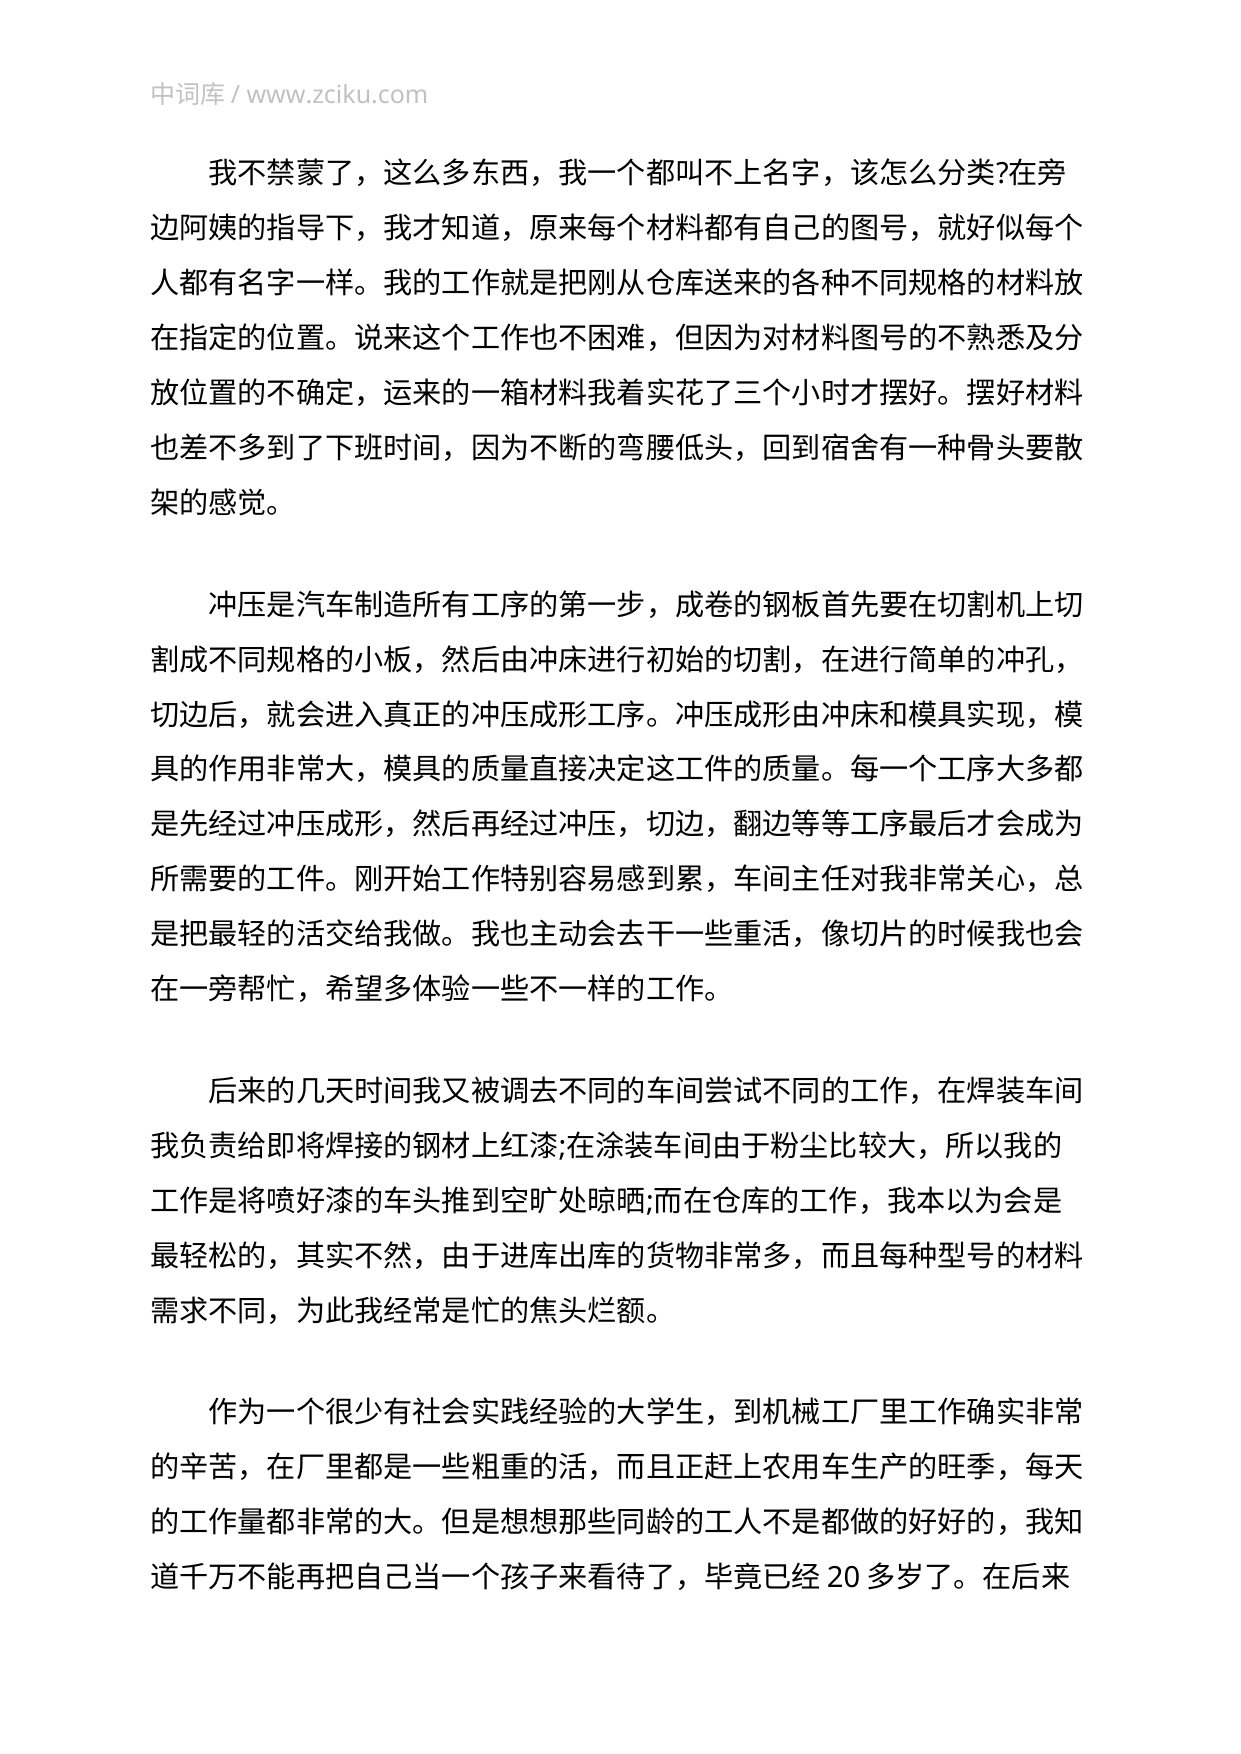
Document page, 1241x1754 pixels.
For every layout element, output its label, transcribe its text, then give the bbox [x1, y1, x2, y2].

text 我不禁蒙了，这么多东西，我一个都叫不上名字，该怎么分类?在旁边阿姨的指导下，我才知道，原来每个材料都有自己的图号，就好似每个人都有名字一样。我的工作就是把刚从仓库送来的各种不同规格的材料放在指定的位置。说来这个工作也不困难，但因为对材料图号的不熟悉及分放位置的不确定，运来的一箱材料我着实花了三个小时才摆好。摆好材料也差不多到了下班时间，因为不断的弯腰低头，回到宿舍有一种骨头要散架的感觉。 [150, 150, 1090, 522]
text 冲压是汽车制造所有工序的第一步，成卷的钢板首先要在切割机上切割成不同规格的小板，然后由冲床进行初始的切割，在进行简单的冲孔，切边后，就会进入真正的冲压成形工序。冲压成形由冲床和模具实现，模具的作用非常大，模具的质量直接决定这工件的质量。每一个工序大多都是先经过冲压成形，然后再经过冲压，切边，翻边等等工序最后才会成为所需要的工件。刚开始工作特别容易感到累，车间主任对我非常关心，总是把最轻的活交给我做。我也主动会去干一些重活，像切片的时候我也会在一旁帮忙，希望多体验一些不一样的工作。 [150, 581, 1090, 1008]
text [150, 1389, 1090, 1596]
text 后来的几天时间我又被调去不同的车间尝试不同的工作，在焊装车间我负责给即将焊接的钢材上红漆;在涂装车间由于粉尘比较大，所以我的工作是将喷好漆的车头推到空旷处晾晒;而在仓库的工作，我本以为会是最轻松的，其实不然，由于进库出库的货物非常多，而且每种型号的材料需求不同，为此我经常是忙的焦头烂额。 [150, 1067, 1090, 1329]
